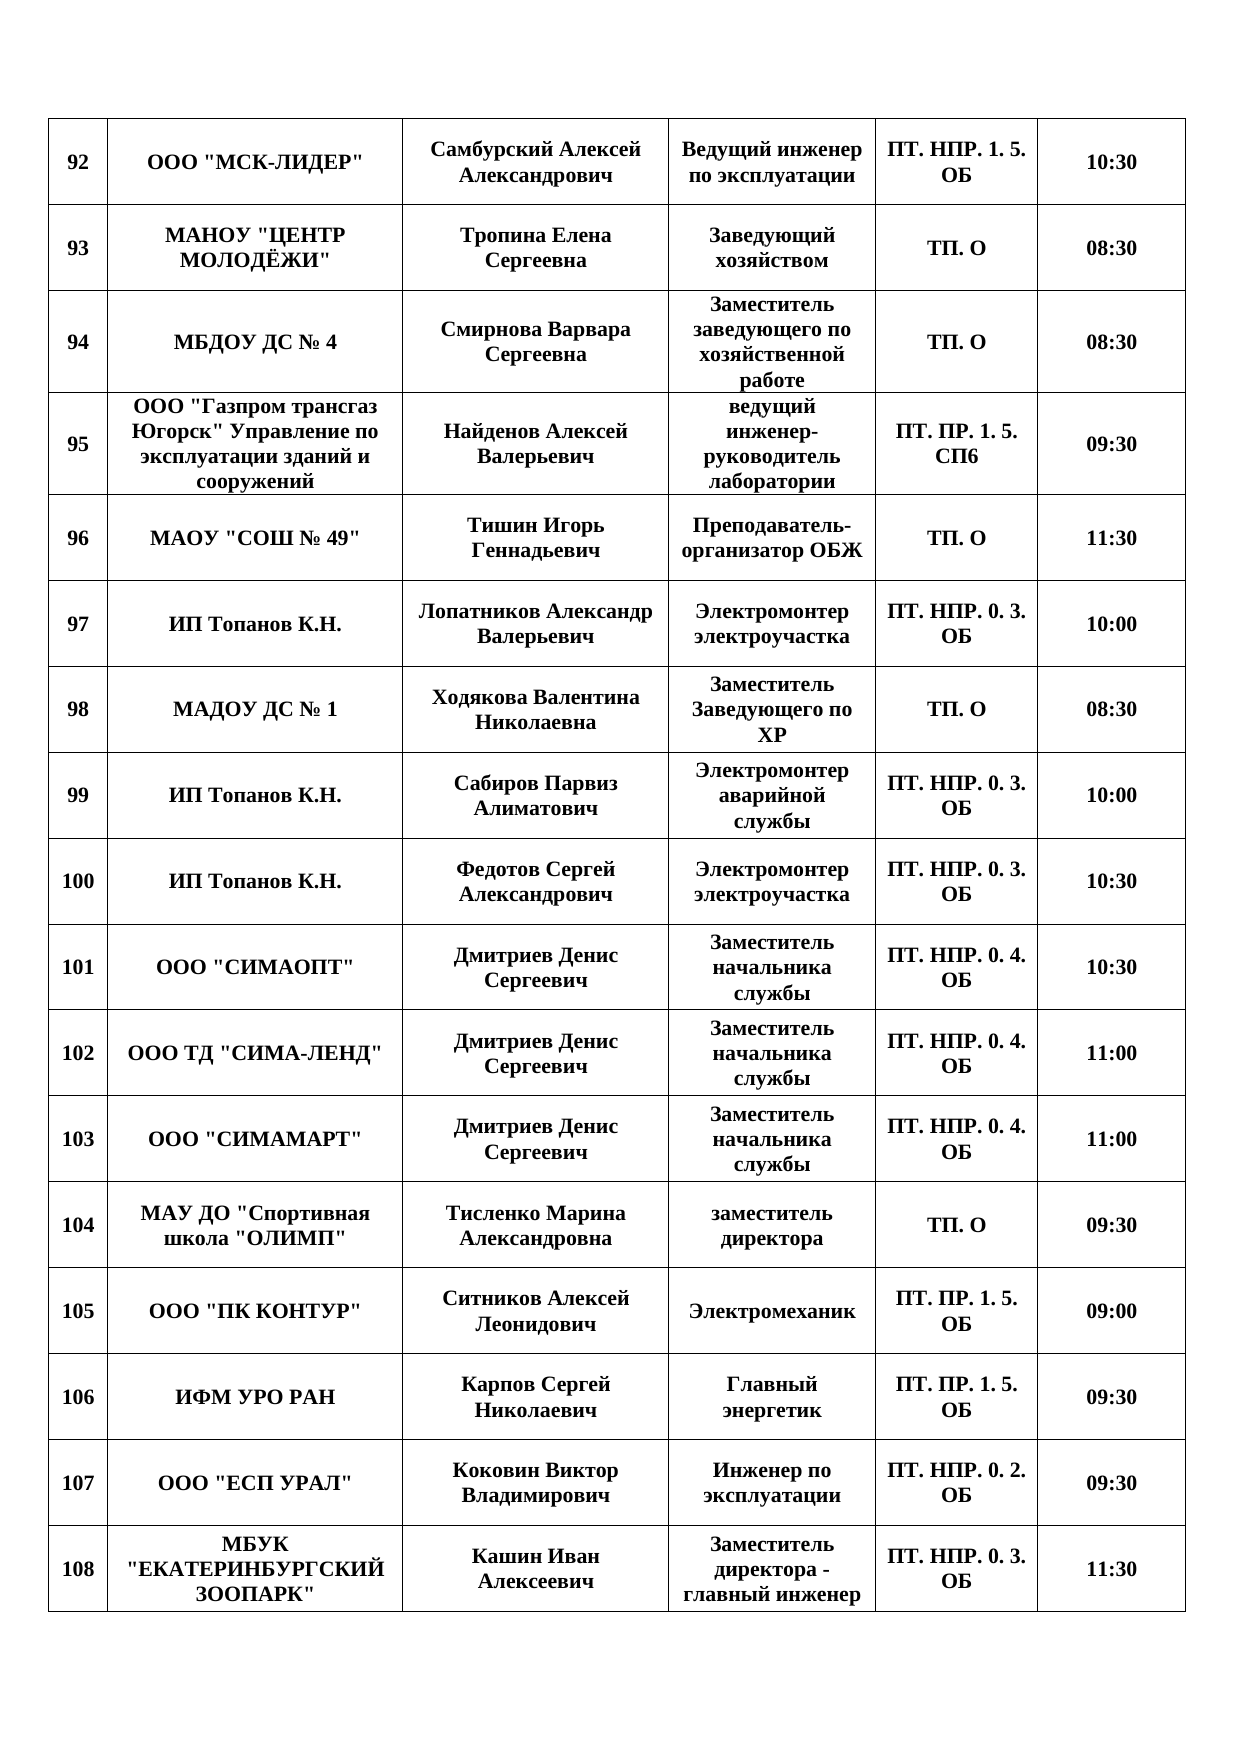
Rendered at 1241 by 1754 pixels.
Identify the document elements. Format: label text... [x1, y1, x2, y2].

table_cell ООО "МСК-ЛИДЕР" [108, 119, 402, 204]
table_cell Найденов Алексей Валерьевич [403, 393, 668, 494]
table_cell ТП. О [876, 495, 1037, 580]
table_cell 98 [49, 667, 107, 752]
table_cell Тисленко Марина Александровна [403, 1182, 668, 1267]
table_cell 11:30 [1038, 1526, 1185, 1611]
table_cell МБДОУ ДС № 4 [108, 291, 402, 392]
table_cell Заместитель начальника службы [669, 925, 875, 1009]
table_cell 103 [49, 1096, 107, 1181]
table_cell ПТ. НПР. 0. 3. ОБ [876, 581, 1037, 666]
table_cell 10:30 [1038, 119, 1185, 204]
table_cell Ситников Алексей Леонидович [403, 1268, 668, 1353]
table_cell ПТ. ПР. 1. 5. ОБ [876, 1268, 1037, 1353]
table_cell Коковин Виктор Владимирович [403, 1440, 668, 1525]
table_cell МБУК "ЕКАТЕРИНБУРГСКИЙ ЗООПАРК" [108, 1526, 402, 1611]
table_cell 09:30 [1038, 393, 1185, 494]
table_cell Лопатников Александр Валерьевич [403, 581, 668, 666]
table_cell МАНОУ "ЦЕНТР МОЛОДЁЖИ" [108, 205, 402, 290]
table_cell Заместитель директора - главный инженер [669, 1526, 875, 1611]
table_cell 09:30 [1038, 1354, 1185, 1439]
table_cell 105 [49, 1268, 107, 1353]
table_cell 11:00 [1038, 1010, 1185, 1095]
table_cell 93 [49, 205, 107, 290]
table_cell Электромонтер электроучастка [669, 581, 875, 666]
table_cell ООО "СИМАОПТ" [108, 925, 402, 1009]
table_cell 100 [49, 839, 107, 923]
table_cell МАУ ДО "Спортивная школа "ОЛИМП" [108, 1182, 402, 1267]
table_cell ТП. О [876, 291, 1037, 392]
table_cell 09:30 [1038, 1182, 1185, 1267]
table_cell Ходякова Валентина Николаевна [403, 667, 668, 752]
table_cell 10:30 [1038, 839, 1185, 923]
table_cell МАОУ "СОШ № 49" [108, 495, 402, 580]
table_cell Федотов Сергей Александрович [403, 839, 668, 923]
table_cell Заместитель начальника службы [669, 1096, 875, 1181]
table_cell Сабиров Парвиз Алиматович [403, 753, 668, 837]
table_cell МАДОУ ДС № 1 [108, 667, 402, 752]
table_cell Электромонтер электроучастка [669, 839, 875, 923]
table_cell ИФМ УРО РАН [108, 1354, 402, 1439]
table_cell Ведущий инженер по эксплуатации [669, 119, 875, 204]
table_cell 94 [49, 291, 107, 392]
table_cell 10:30 [1038, 925, 1185, 1009]
table_cell ТП. О [876, 667, 1037, 752]
table_cell ИП Топанов К.Н. [108, 839, 402, 923]
table_cell Самбурский Алексей Александрович [403, 119, 668, 204]
table_cell Заведующий хозяйством [669, 205, 875, 290]
table_cell 108 [49, 1526, 107, 1611]
table_cell ПТ. НПР. 0. 3. ОБ [876, 839, 1037, 923]
table_cell ООО "СИМАМАРТ" [108, 1096, 402, 1181]
table_cell ООО "ЕСП УРАЛ" [108, 1440, 402, 1525]
table_cell ПТ. НПР. 0. 3. ОБ [876, 1526, 1037, 1611]
table_cell ПТ. НПР. 0. 2. ОБ [876, 1440, 1037, 1525]
table_cell 104 [49, 1182, 107, 1267]
table_cell 10:00 [1038, 581, 1185, 666]
table_cell Заместитель Заведующего по ХР [669, 667, 875, 752]
table_cell Электромеханик [669, 1268, 875, 1353]
table_cell 08:30 [1038, 205, 1185, 290]
table_cell Главный энергетик [669, 1354, 875, 1439]
table_cell 96 [49, 495, 107, 580]
table_cell ПТ. НПР. 0. 4. ОБ [876, 1096, 1037, 1181]
table_cell ТП. О [876, 205, 1037, 290]
table_cell 106 [49, 1354, 107, 1439]
table_cell 107 [49, 1440, 107, 1525]
table_cell Смирнова Варвара Сергеевна [403, 291, 668, 392]
table_cell 102 [49, 1010, 107, 1095]
table_cell 08:30 [1038, 667, 1185, 752]
table_cell Кашин Иван Алексеевич [403, 1526, 668, 1611]
table_cell ведущий инженер-руководитель лаборатории [669, 393, 875, 494]
table_cell ИП Топанов К.Н. [108, 581, 402, 666]
table_cell Инженер по эксплуатации [669, 1440, 875, 1525]
table_cell Дмитриев Денис Сергеевич [403, 1010, 668, 1095]
table_cell 10:00 [1038, 753, 1185, 837]
table_cell Преподаватель-организатор ОБЖ [669, 495, 875, 580]
table_cell ПТ. НПР. 1. 5. ОБ [876, 119, 1037, 204]
table_cell Заместитель заведующего по хозяйственной работе [669, 291, 875, 392]
table_cell Электромонтер аварийной службы [669, 753, 875, 837]
table_cell ООО "ПК КОНТУР" [108, 1268, 402, 1353]
table_cell 09:30 [1038, 1440, 1185, 1525]
table_cell ПТ. ПР. 1. 5. ОБ [876, 1354, 1037, 1439]
table_cell Тишин Игорь Геннадьевич [403, 495, 668, 580]
table_cell Заместитель начальника службы [669, 1010, 875, 1095]
table_cell Дмитриев Денис Сергеевич [403, 925, 668, 1009]
table_cell ПТ. НПР. 0. 3. ОБ [876, 753, 1037, 837]
table_cell ПТ. НПР. 0. 4. ОБ [876, 1010, 1037, 1095]
table_cell Дмитриев Денис Сергеевич [403, 1096, 668, 1181]
table_cell ИП Топанов К.Н. [108, 753, 402, 837]
table_cell ПТ. НПР. 0. 4. ОБ [876, 925, 1037, 1009]
table_cell 95 [49, 393, 107, 494]
table_cell ПТ. ПР. 1. 5. СП6 [876, 393, 1037, 494]
table_cell ТП. О [876, 1182, 1037, 1267]
table_cell 11:00 [1038, 1096, 1185, 1181]
table_cell Карпов Сергей Николаевич [403, 1354, 668, 1439]
table_cell 97 [49, 581, 107, 666]
table_cell Тропина Елена Сергеевна [403, 205, 668, 290]
table_cell ООО ТД "СИМА-ЛЕНД" [108, 1010, 402, 1095]
table_cell 92 [49, 119, 107, 204]
table_cell заместитель директора [669, 1182, 875, 1267]
table_cell 08:30 [1038, 291, 1185, 392]
table_cell 09:00 [1038, 1268, 1185, 1353]
table_cell 101 [49, 925, 107, 1009]
table_cell 11:30 [1038, 495, 1185, 580]
table_cell ООО "Газпром трансгаз Югорск" Управление по эксплуатации зданий и сооружений [108, 393, 402, 494]
table_cell 99 [49, 753, 107, 837]
